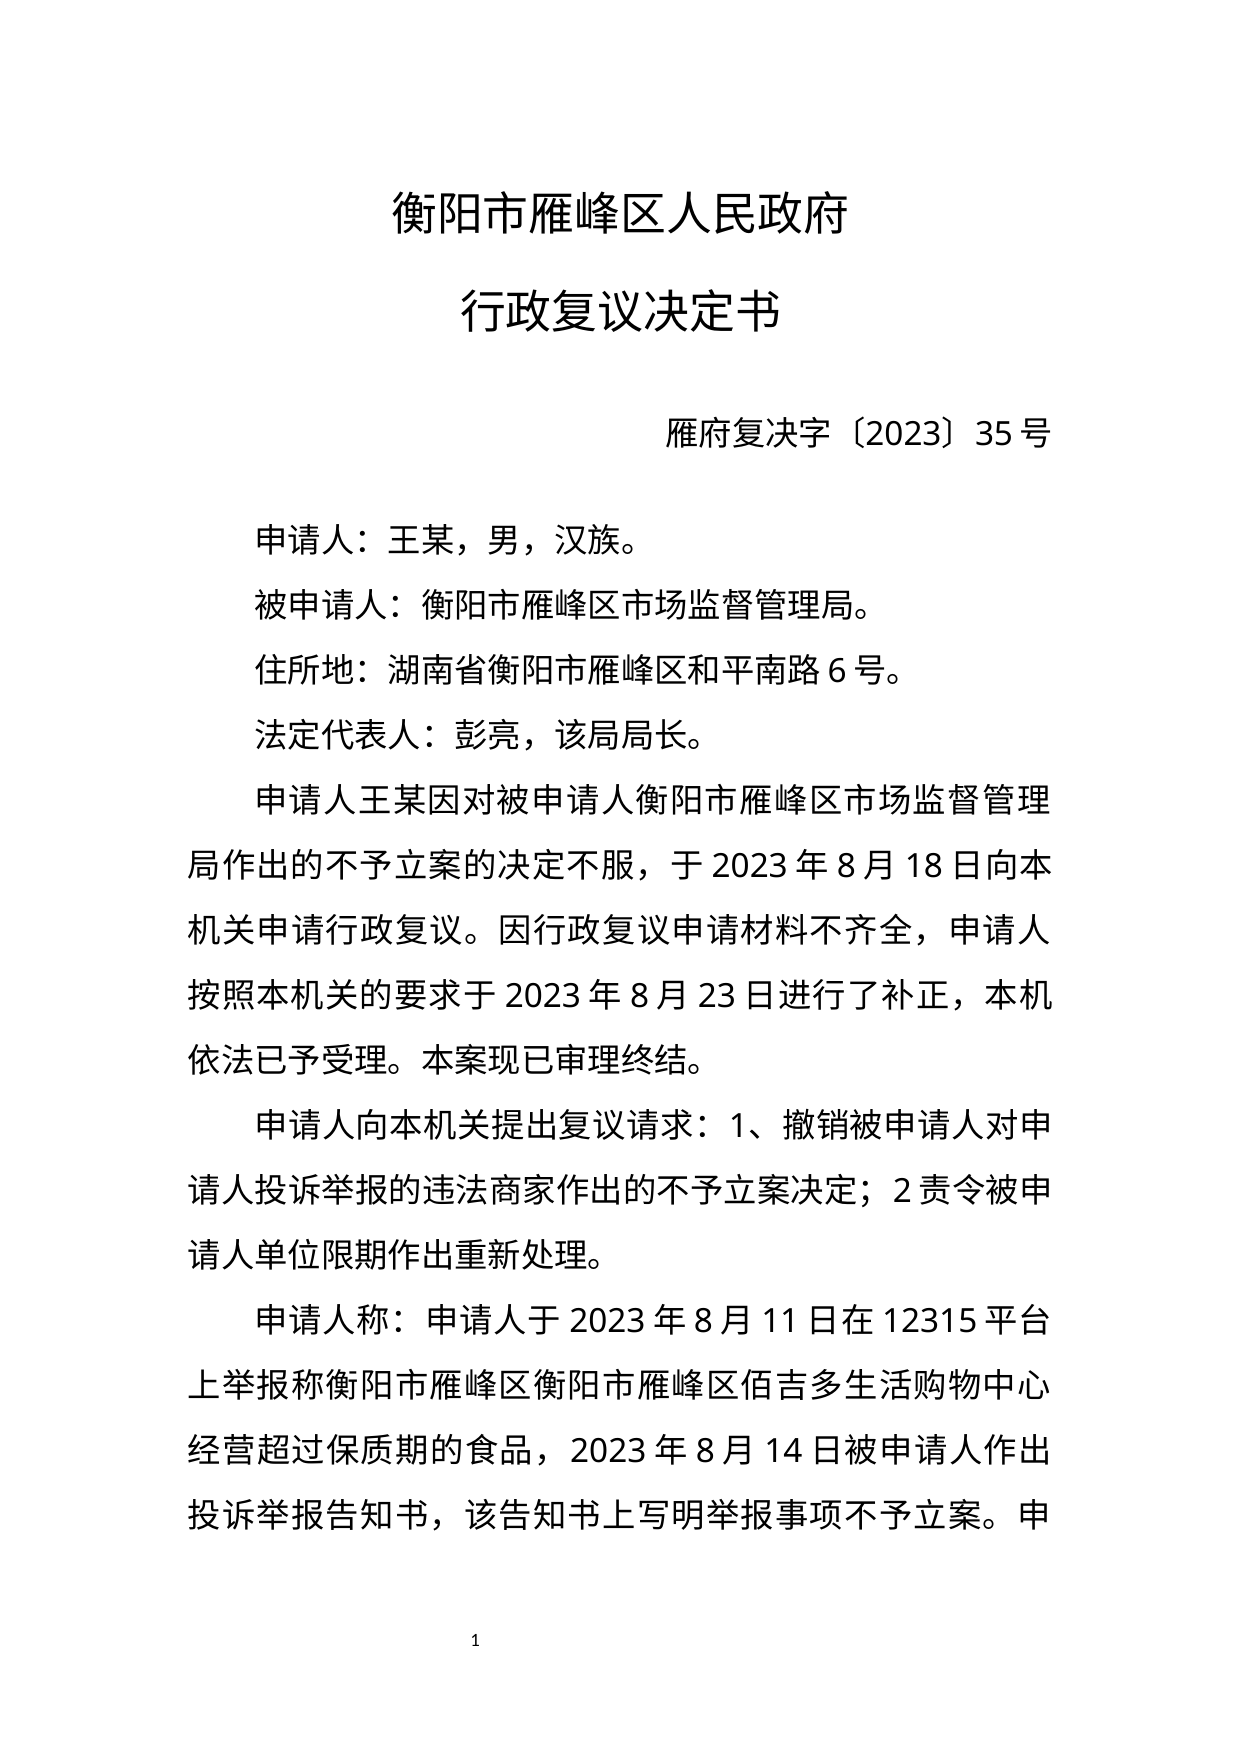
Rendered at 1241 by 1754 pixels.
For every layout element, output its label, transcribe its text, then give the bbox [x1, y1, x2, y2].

text 被申请人：衡阳市雁峰区市场监督管理局。 [187, 570, 1053, 635]
text 雁府复决字〔2023〕35号 [187, 399, 1053, 464]
text 衡阳市雁峰区人民政府 [187, 162, 1053, 259]
text 申请人王某因对被申请人衡阳市雁峰区市场监督管理局作出的不予立案的决定不服，于2023年8月18日向本机关申请行政复议。因行政复议申请材料不齐全，申请人按照本机关的要求于2023年8月23日进行了补正，本机依法已予受理。本案现已审理终结。 [187, 765, 1053, 1090]
text 法定代表人：彭亮，该局局长。 [187, 700, 1053, 765]
text 申请人向本机关提出复议请求：1、撤销被申请人对申请人投诉举报的违法商家作出的不予立案决定；2责令被申请人单位限期作出重新处理。 [187, 1090, 1053, 1285]
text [187, 1285, 1053, 1545]
text 申请人：王某，男，汉族。 [187, 505, 1053, 570]
text 行政复议决定书 [187, 259, 1053, 357]
text 住所地：湖南省衡阳市雁峰区和平南路6号。 [187, 635, 1053, 700]
